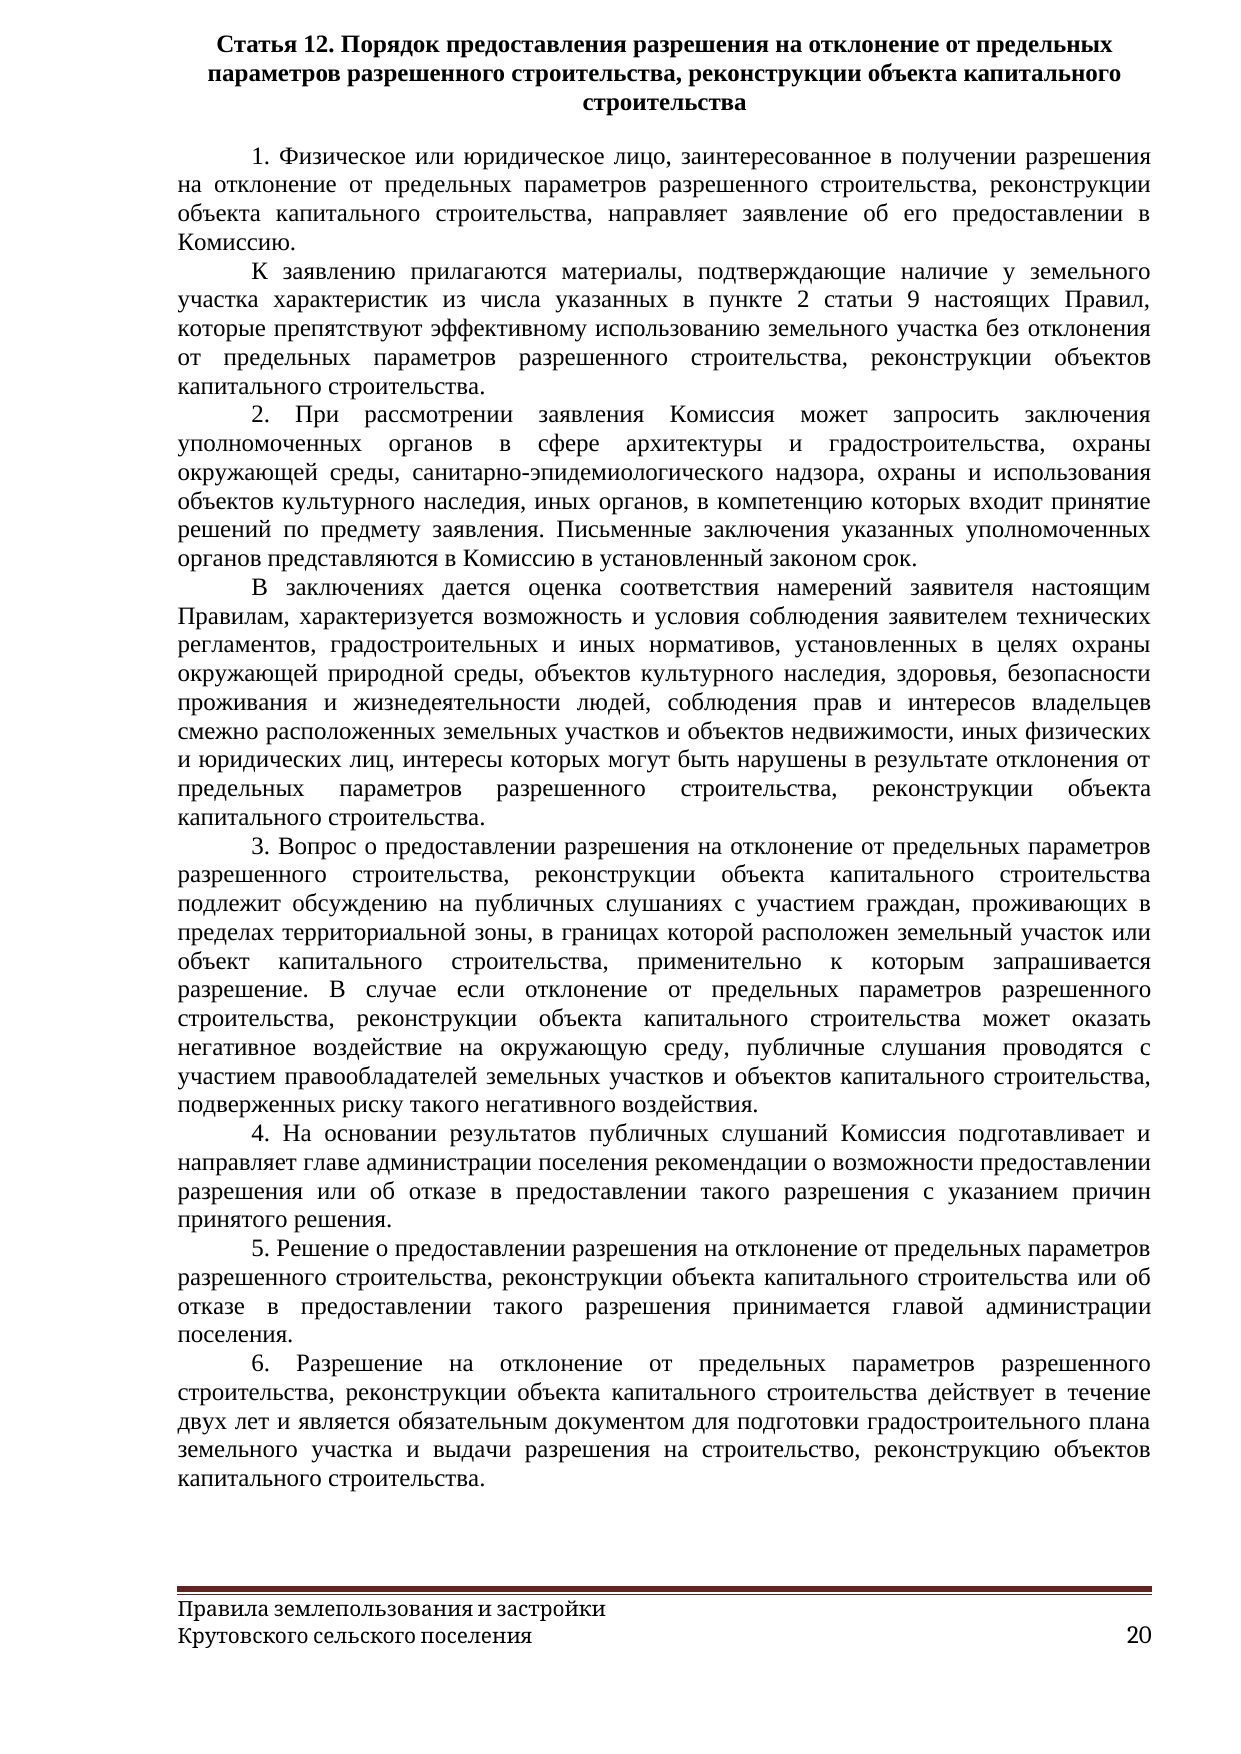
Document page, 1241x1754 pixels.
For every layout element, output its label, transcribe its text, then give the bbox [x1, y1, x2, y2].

text К заявлению прилагаются материалы, подтверждающие наличие у земельного участка характеристик из числа указанных в пункте 2 статьи 9 настоящих Правил, которые препятствуют эффективному использованию земельного участка без отклонения от предельных параметров разрешенного строительства, реконструкции объектов капитального строительства. [177, 256, 1152, 399]
text 3. Вопрос о предоставлении разрешения на отклонение от предельных параметров разрешенного строительства, реконструкции объекта капитального строительства подлежит обсуждению на публичных слушаниях с участием граждан, проживающих в пределах территориальной зоны, в границах которой расположен земельный участок или объект капитального строительства, применительно к которым запрашивается разрешение. В случае если отклонение от предельных параметров разрешенного строительства, реконструкции объекта капитального строительства может оказать негативное воздействие на окружающую среду, публичные слушания проводятся с участием правообладателей земельных участков и объектов капитального строительства, подверженных риску такого негативного воздействия. [177, 831, 1152, 1118]
text 6. Разрешение на отклонение от предельных параметров разрешенного строительства, реконструкции объекта капитального строительства действует в течение двух лет и является обязательным документом для подготовки градостроительного плана земельного участка и выдачи разрешения на строительство, реконструкцию объектов капитального строительства. [177, 1348, 1152, 1492]
subtitle Статья 12. Порядок предоставления разрешения на отклонение от предельных параметров разрешенного строительства, реконструкции объекта капитального строительства [177, 29, 1152, 116]
text В заключениях дается оценка соответствия намерений заявителя настоящим Правилам, характеризуется возможность и условия соблюдения заявителем технических регламентов, градостроительных и иных нормативов, установленных в целях охраны окружающей природной среды, объектов культурного наследия, здоровья, безопасности проживания и жизнедеятельности людей, соблюдения прав и интересов владельцев смежно расположенных земельных участков и объектов недвижимости, иных физических и юридических лиц, интересы которых могут быть нарушены в результате отклонения от предельных параметров разрешенного строительства, реконструкции объекта капитального строительства. [177, 572, 1152, 831]
text 4. На основании результатов публичных слушаний Комиссия подготавливает и направляет главе администрации поселения рекомендации о возможности предоставлении разрешения или об отказе в предоставлении такого разрешения с указанием причин принятого решения. [177, 1118, 1152, 1233]
text 1. Физическое или юридическое лицо, заинтересованное в получении разрешения на отклонение от предельных параметров разрешенного строительства, реконструкции объекта капитального строительства, направляет заявление об его предоставлении в Комиссию. [177, 141, 1152, 256]
text 2. При рассмотрении заявления Комиссия может запросить заключения уполномоченных органов в сфере архитектуры и градостроительства, охраны окружающей среды, санитарно-эпидемиологического надзора, охраны и использования объектов культурного наследия, иных органов, в компетенцию которых входит принятие решений по предмету заявления. Письменные заключения указанных уполномоченных органов представляются в Комиссию в установленный законом срок. [177, 399, 1152, 572]
text 5. Решение о предоставлении разрешения на отклонение от предельных параметров разрешенного строительства, реконструкции объекта капитального строительства или об отказе в предоставлении такого разрешения принимается главой администрации поселения. [177, 1233, 1152, 1348]
